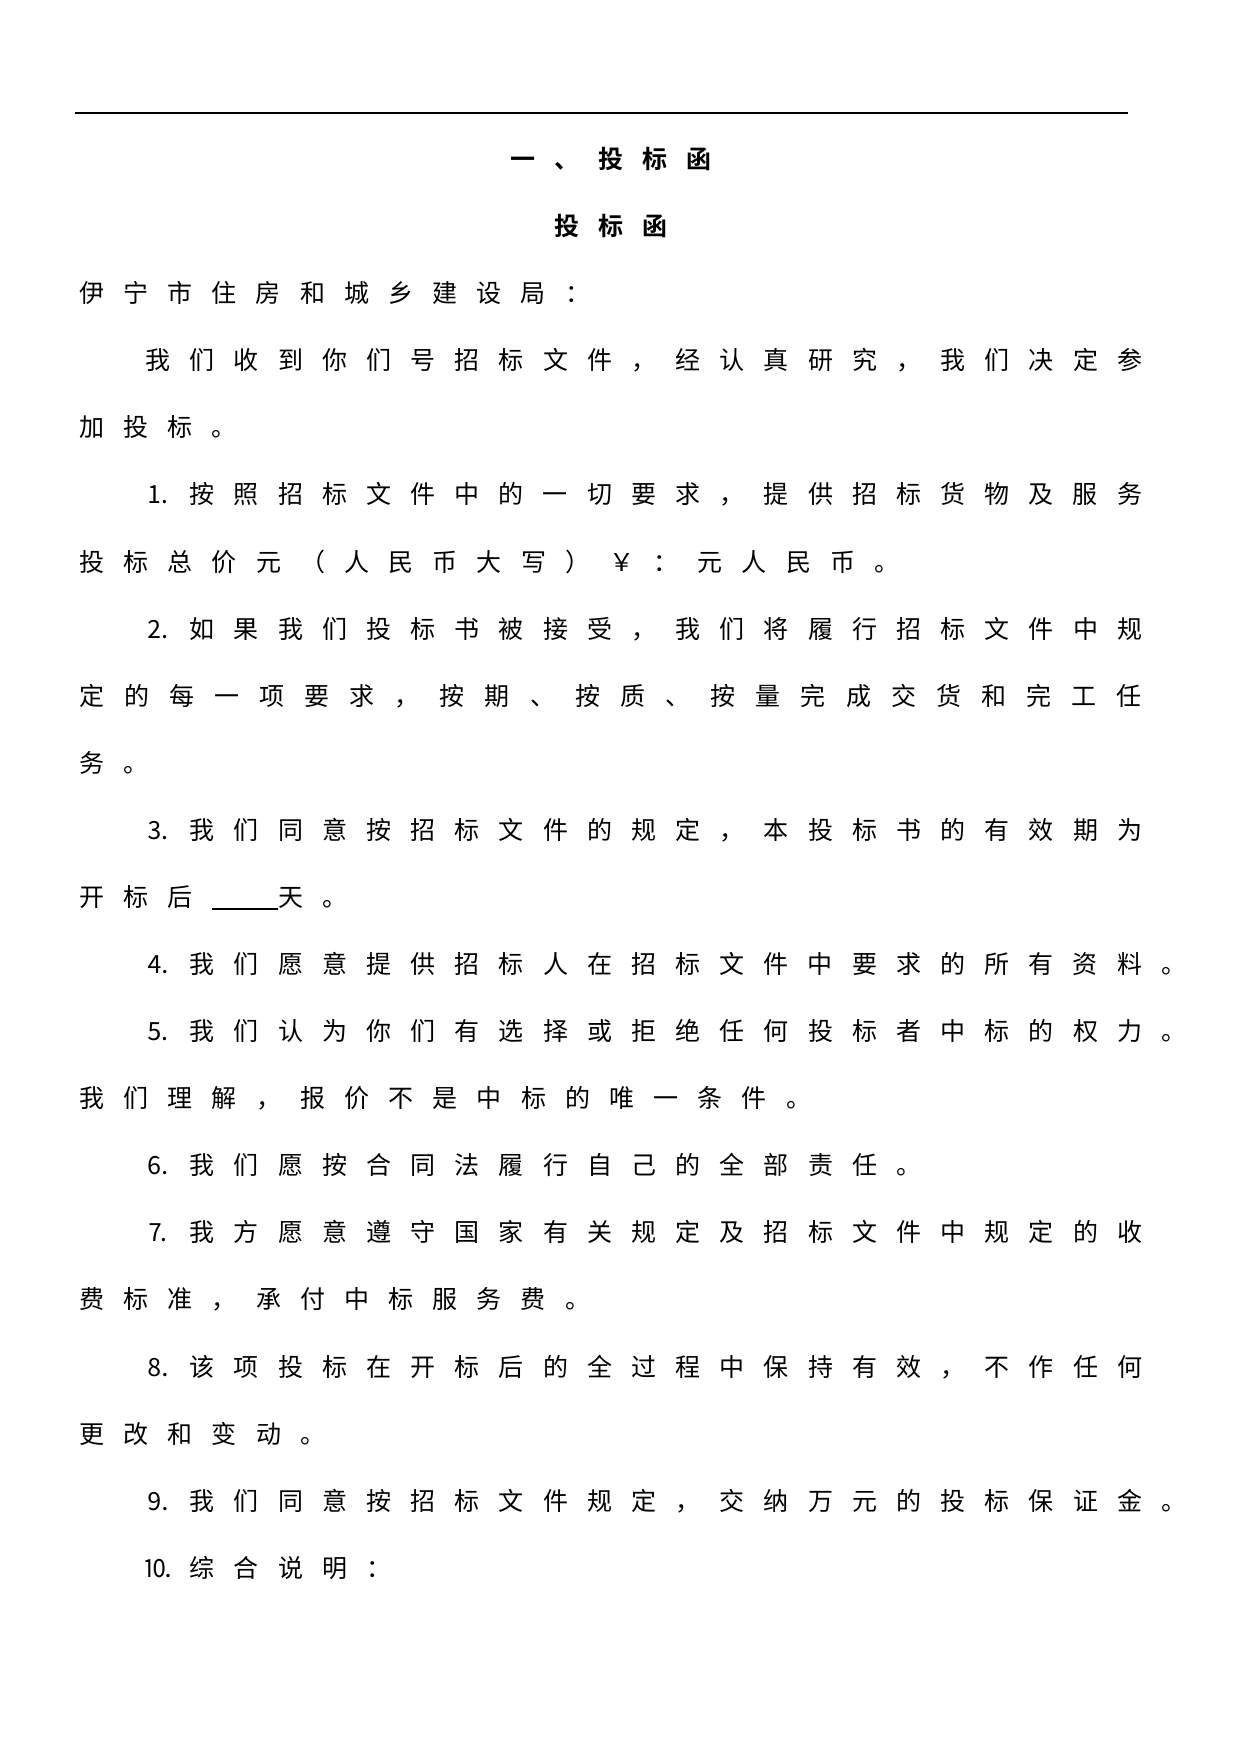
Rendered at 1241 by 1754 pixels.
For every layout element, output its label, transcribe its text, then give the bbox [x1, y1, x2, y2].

text ⒊我们同意按招标文件的规定，本投标书的有效期为开标后 天。 [79, 795, 1161, 929]
text ⒎我方愿意遵守国家有关规定及招标文件中规定的收费标准，承付中标服务费。 [79, 1197, 1161, 1332]
text 一、投标函 [79, 124, 1161, 191]
text 投标函 [79, 191, 1161, 258]
text 伊宁市住房和城乡建设局： [79, 258, 1161, 325]
text ⒌我们认为你们有选择或拒绝任何投标者中标的权力。我们理解，报价不是中标的唯一条件。 [79, 996, 1161, 1130]
text ⒐我们同意按招标文件规定，交纳万元的投标保证金。 [79, 1466, 1161, 1533]
text ⒋我们愿意提供招标人在招标文件中要求的所有资料。 [79, 929, 1161, 996]
text ⒏该项投标在开标后的全过程中保持有效，不作任何更改和变动。 [79, 1332, 1161, 1466]
text ⒉如果我们投标书被接受，我们将履行招标文件中规定的每一项要求，按期、按质、按量完成交货和完工任务。 [79, 594, 1161, 795]
text ⒍我们愿按合同法履行自己的全部责任。 [79, 1130, 1161, 1197]
text ⒑综合说明： [79, 1533, 1161, 1600]
text ⒈按照招标文件中的一切要求，提供招标货物及服务投标总价元（人民币大写）￥：元人民币。 [79, 459, 1161, 594]
text 我们收到你们号招标文件，经认真研究，我们决定参加投标。 [79, 325, 1161, 459]
